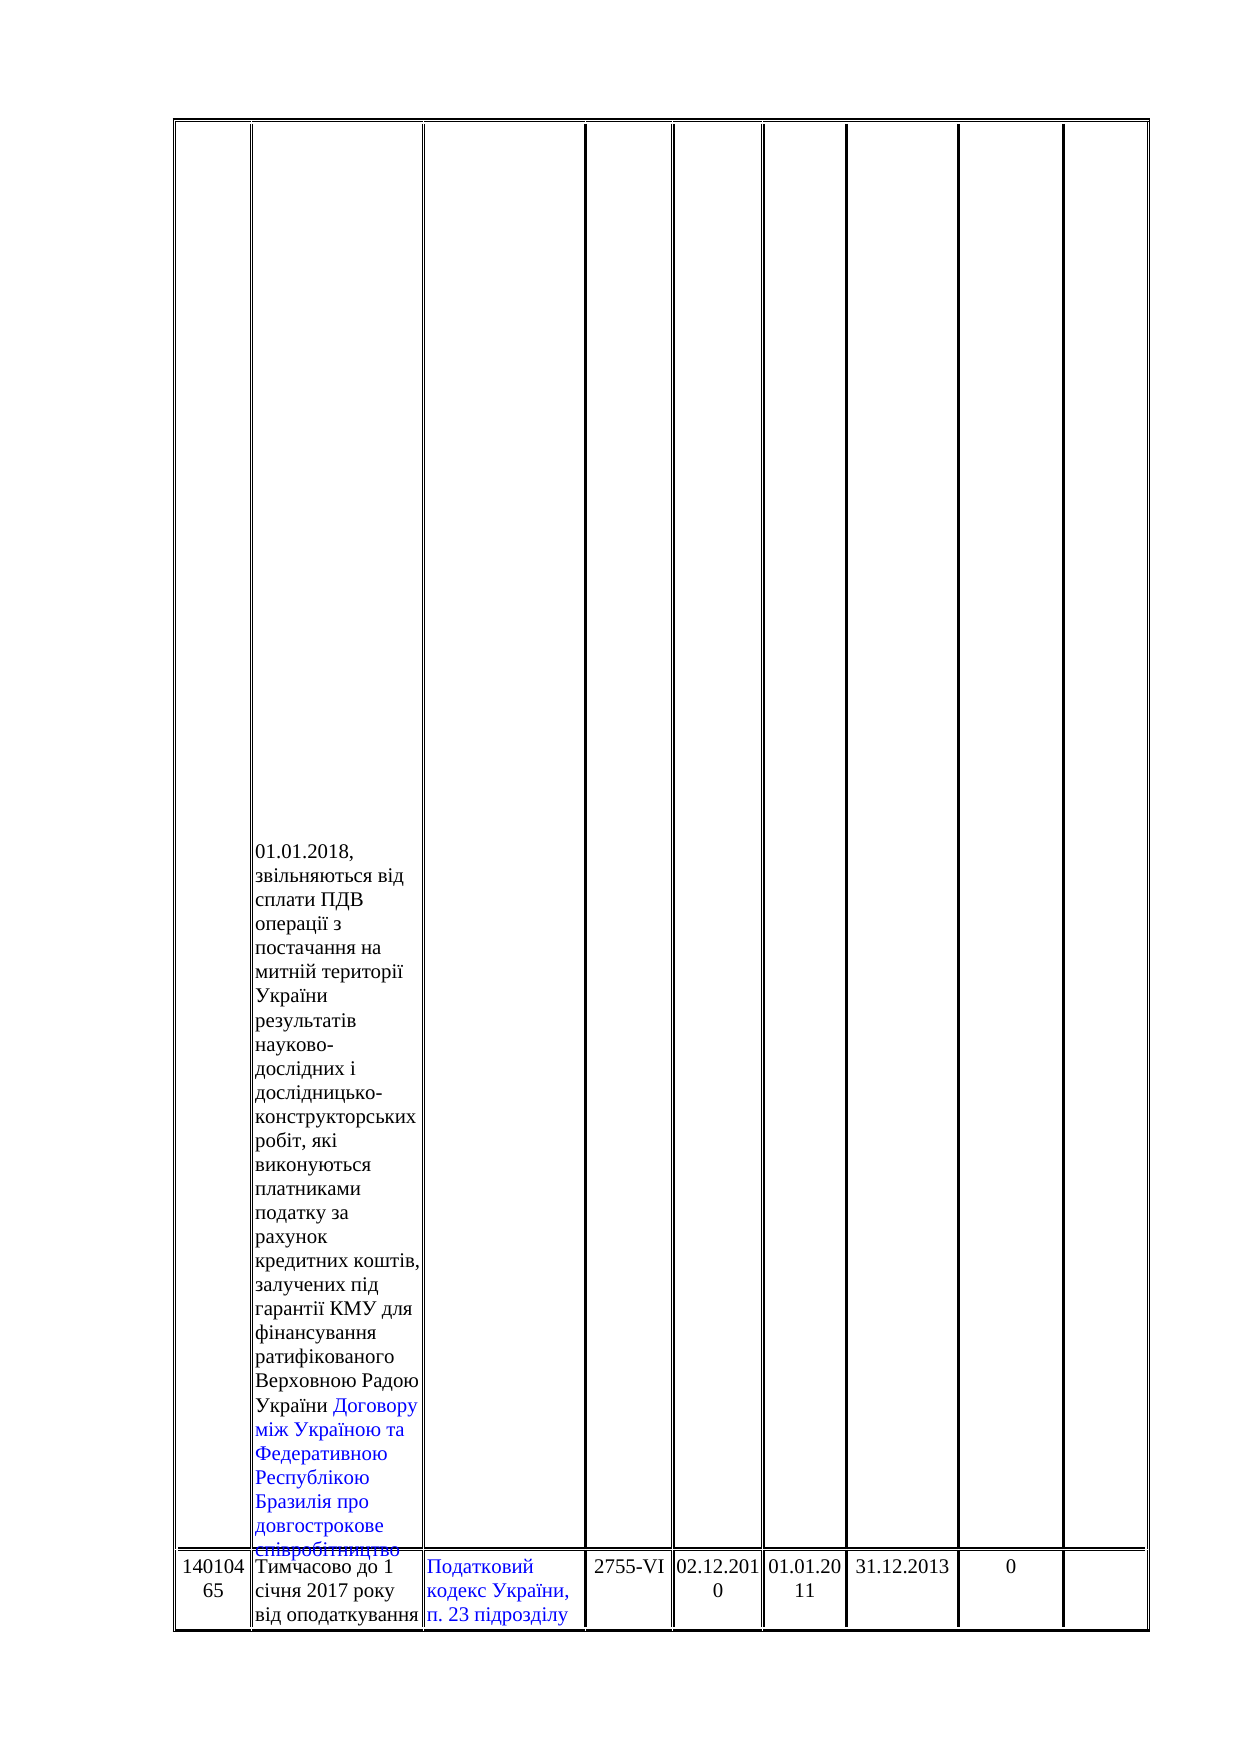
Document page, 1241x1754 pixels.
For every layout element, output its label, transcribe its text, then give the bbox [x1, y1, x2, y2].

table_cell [424, 1551, 585, 1629]
table_cell 01.01.2011 [763, 1551, 846, 1629]
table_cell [252, 1551, 423, 1629]
table_cell 0 [958, 1551, 1063, 1629]
table_cell 28.12.2014 [673, 120, 763, 1547]
table_cell [1063, 1547, 1147, 1629]
table_cell 14010465 [176, 1547, 252, 1629]
table_cell 2755-VI [585, 1547, 673, 1629]
table_cell 71-VIII [585, 120, 673, 1547]
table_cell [424, 122, 585, 1547]
table_cell 02.12.2010 [673, 1547, 763, 1629]
table_cell 31.12.2013 [846, 1551, 958, 1629]
